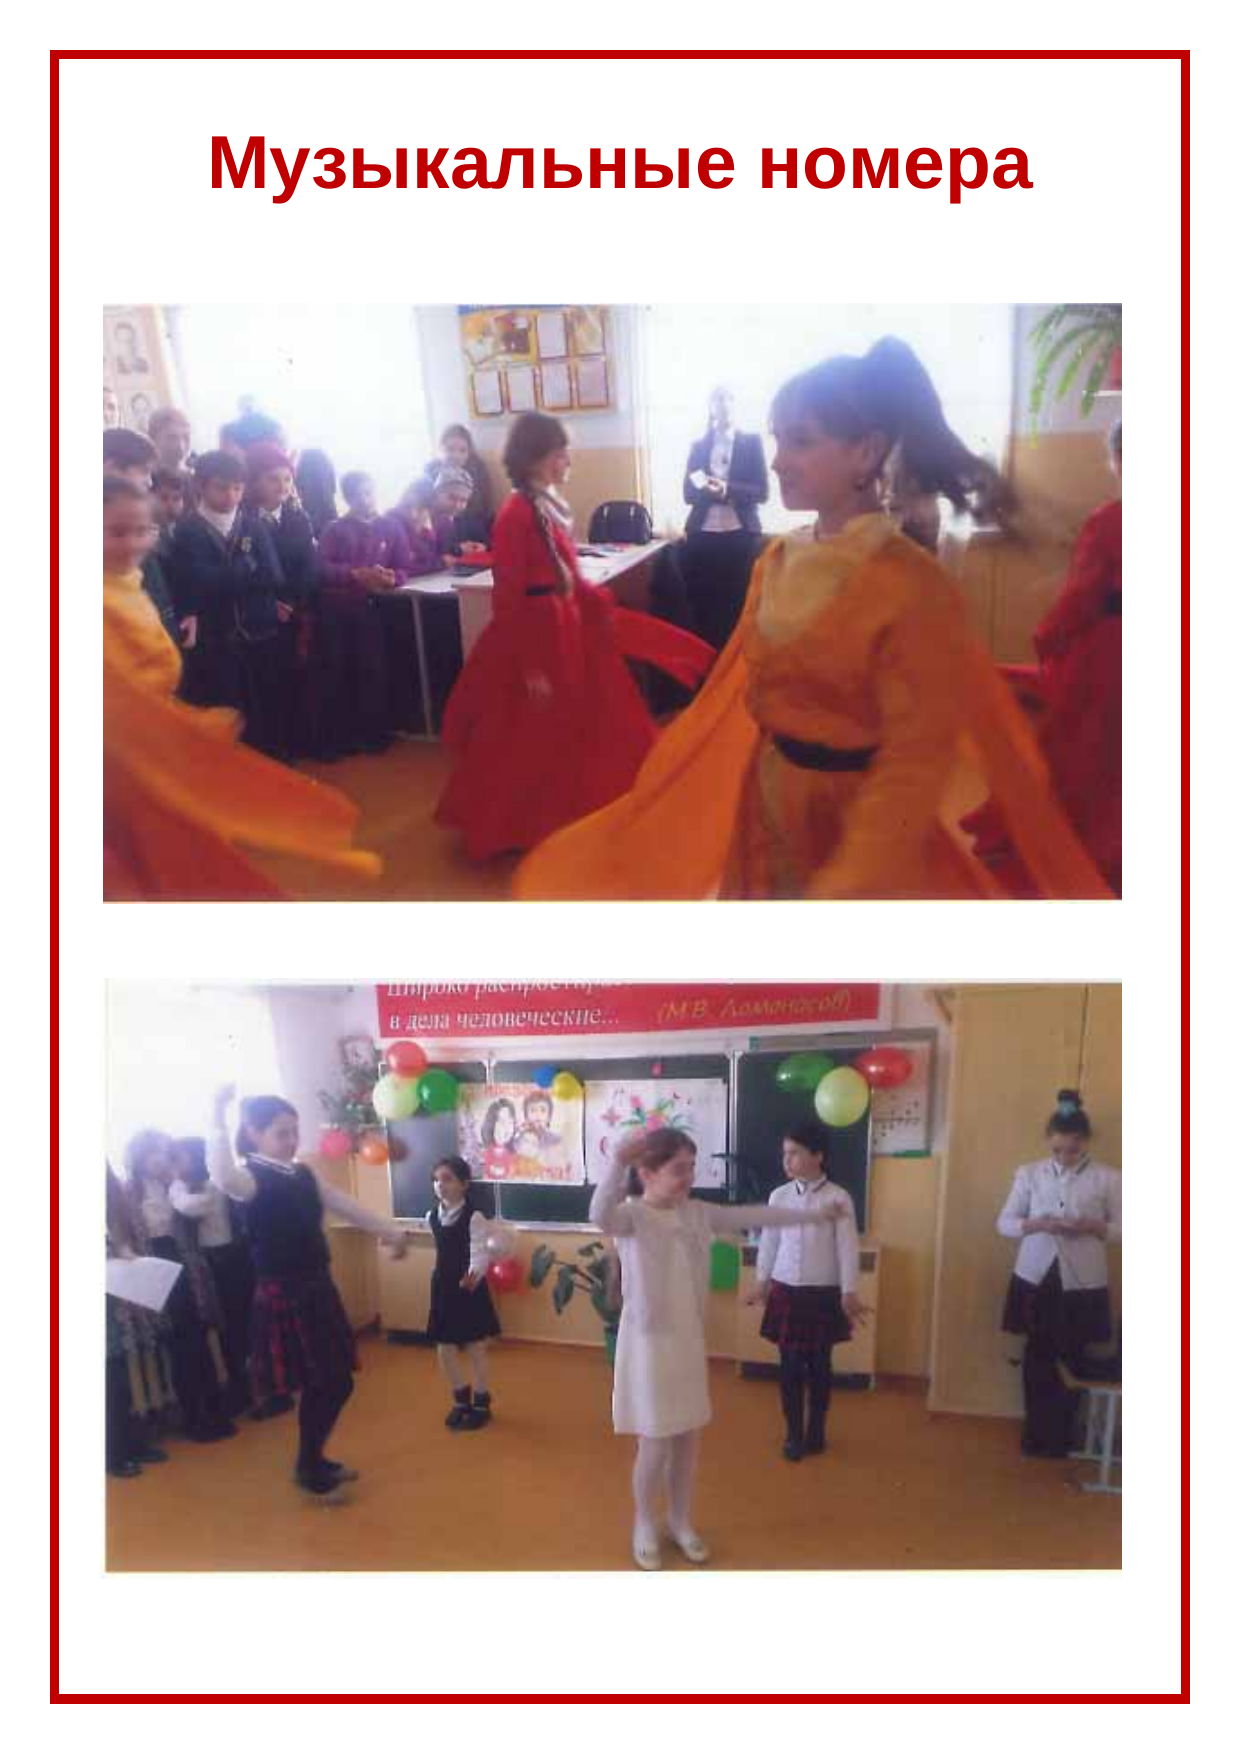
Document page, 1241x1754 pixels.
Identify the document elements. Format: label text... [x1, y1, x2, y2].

picture [100, 978, 1122, 1579]
picture [103, 303, 1122, 904]
text Музыкальные номера [118, 118, 1122, 204]
